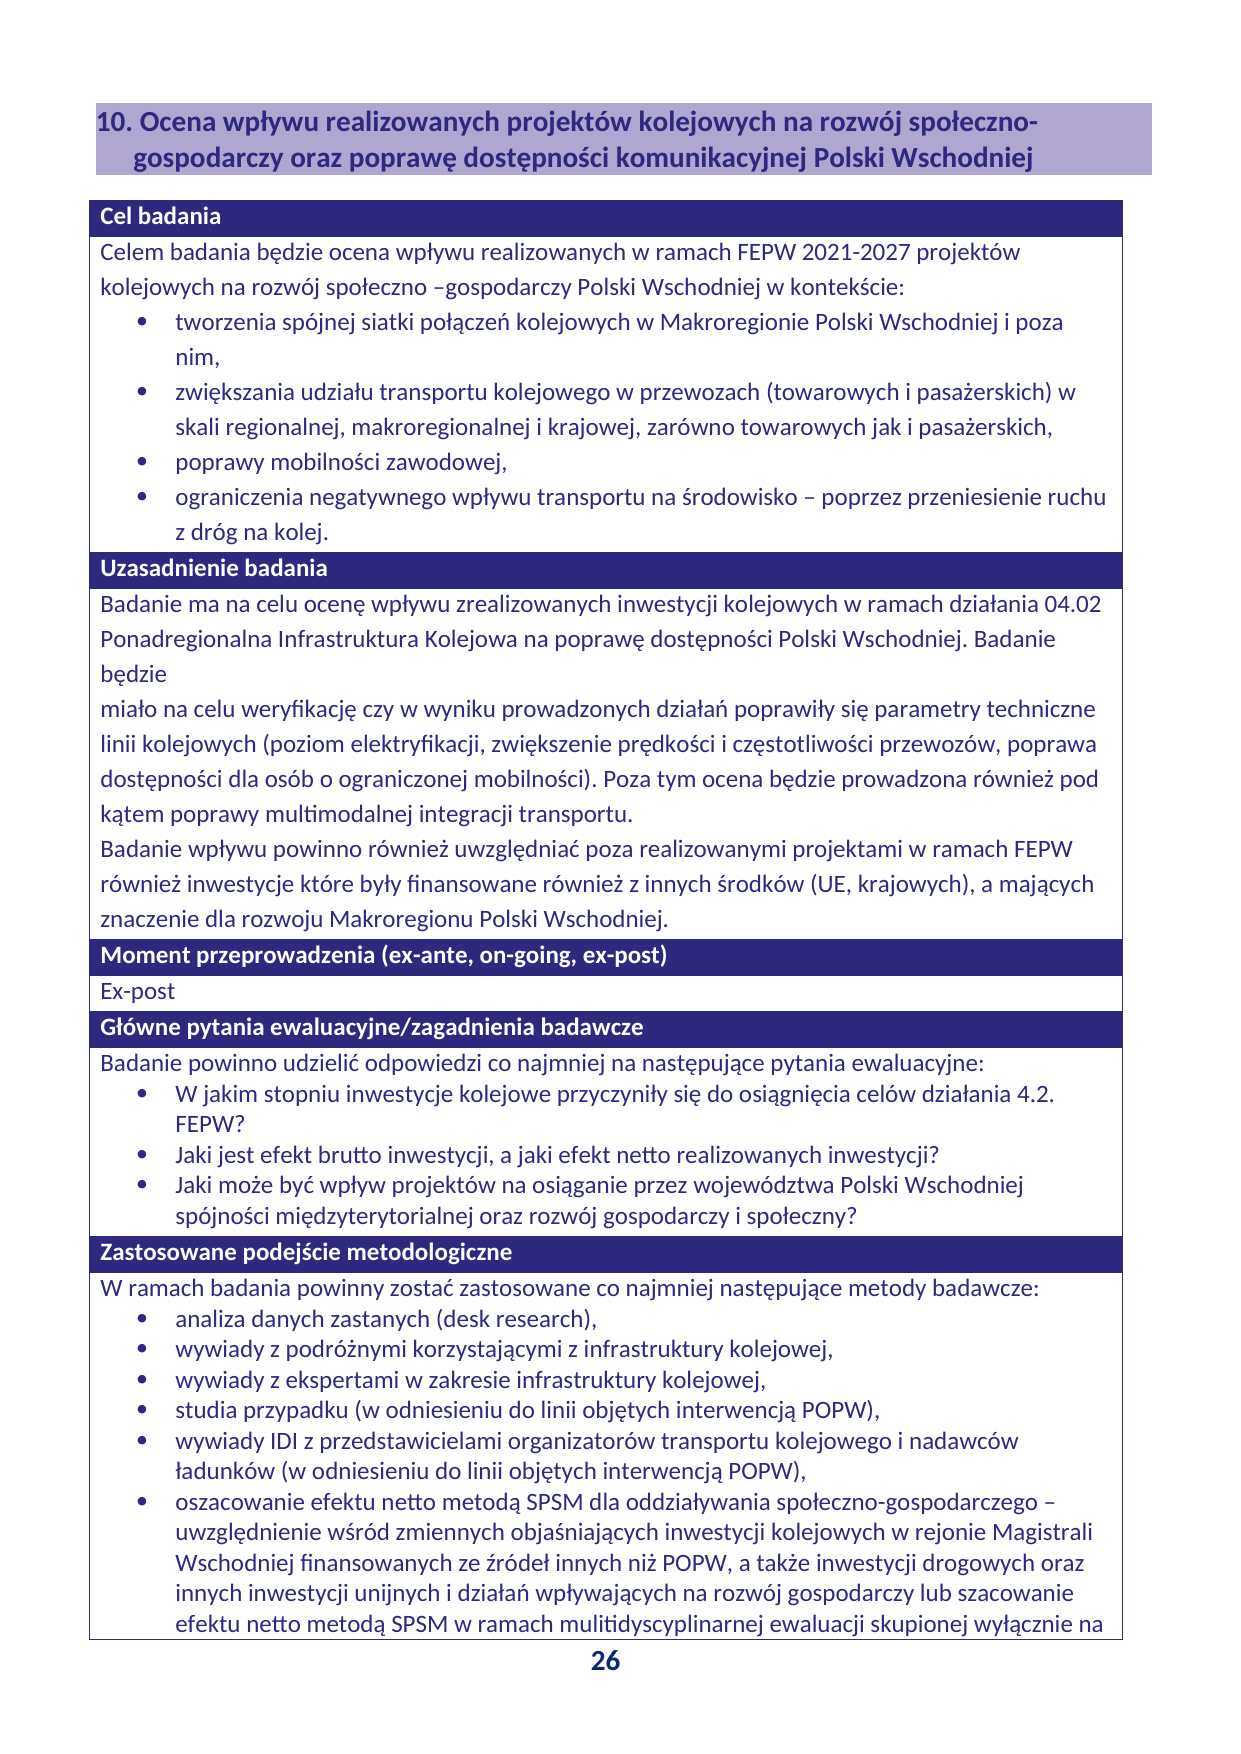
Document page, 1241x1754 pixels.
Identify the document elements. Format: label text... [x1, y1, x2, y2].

table_cell Zastosowane podejście metodologiczne [90, 1237, 1122, 1272]
table_cell Uzasadnienie badania [90, 553, 1122, 588]
table_cell Badanie powinno udzielić odpowiedzi co najmniej na następujące pytania ewaluacyjne: W jakim stopniu inwestycje kolejowe przyczyniły się do osiągnięcia celów działania 4.2. FEPW? Jaki jest efekt brutto inwestycji, a jaki efekt netto realizowanych inwestycji? Jaki może być wpływ projektów na osiąganie przez województwa Polski Wschodniej spójności międzyterytorialnej oraz rozwój gospodarczy i społeczny? [90, 1048, 1122, 1236]
table_cell Ex-post [90, 976, 1122, 1011]
table_cell Moment przeprowadzenia (ex-ante, on-going, ex-post) [90, 940, 1122, 975]
table_cell Główne pytania ewaluacyjne/zagadnienia badawcze [90, 1012, 1122, 1047]
table_cell Badanie ma na celu ocenę wpływu zrealizowanych inwestycji kolejowych w ramach działania 04.02 Ponadregionalna Infrastruktura Kolejowa na poprawę dostępności Polski Wschodniej. Badanie będzie miało na celu weryfikację czy w wyniku prowadzonych działań poprawiły się parametry techniczne linii kolejowych (poziom elektryfikacji, zwiększenie prędkości i częstotliwości przewozów, poprawa dostępności dla osób o ograniczonej mobilności). Poza tym ocena będzie prowadzona również pod kątem poprawy multimodalnej integracji transportu. Badanie wpływu powinno również uwzględniać poza realizowanymi projektami w ramach FEPW również inwestycje które były finansowane również z innych środków (UE, krajowych), a mających znaczenie dla rozwoju Makroregionu Polski Wschodniej. [90, 589, 1122, 939]
table_header Cel badania [90, 201, 1122, 236]
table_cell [90, 1273, 1122, 1638]
table_cell Celem badania będzie ocena wpływu realizowanych w ramach FEPW 2021-2027 projektów kolejowych na rozwój społeczno –gospodarczy Polski Wschodniej w kontekście: tworzenia spójnej siatki połączeń kolejowych w Makroregionie Polski Wschodniej i poza nim, zwiększania udziału transportu kolejowego w przewozach (towarowych i pasażerskich) w skali regionalnej, makroregionalnej i krajowej, zarówno towarowych jak i pasażerskich, poprawy mobilności zawodowej, ograniczenia negatywnego wpływu transportu na środowisko – poprzez przeniesienie ruchu z dróg na kolej. [90, 237, 1122, 552]
subtitle Ocena wpływu realizowanych projektów kolejowych na rozwój społeczno-gospodarczy oraz poprawę dostępności komunikacyjnej Polski Wschodniej [96, 103, 1152, 175]
